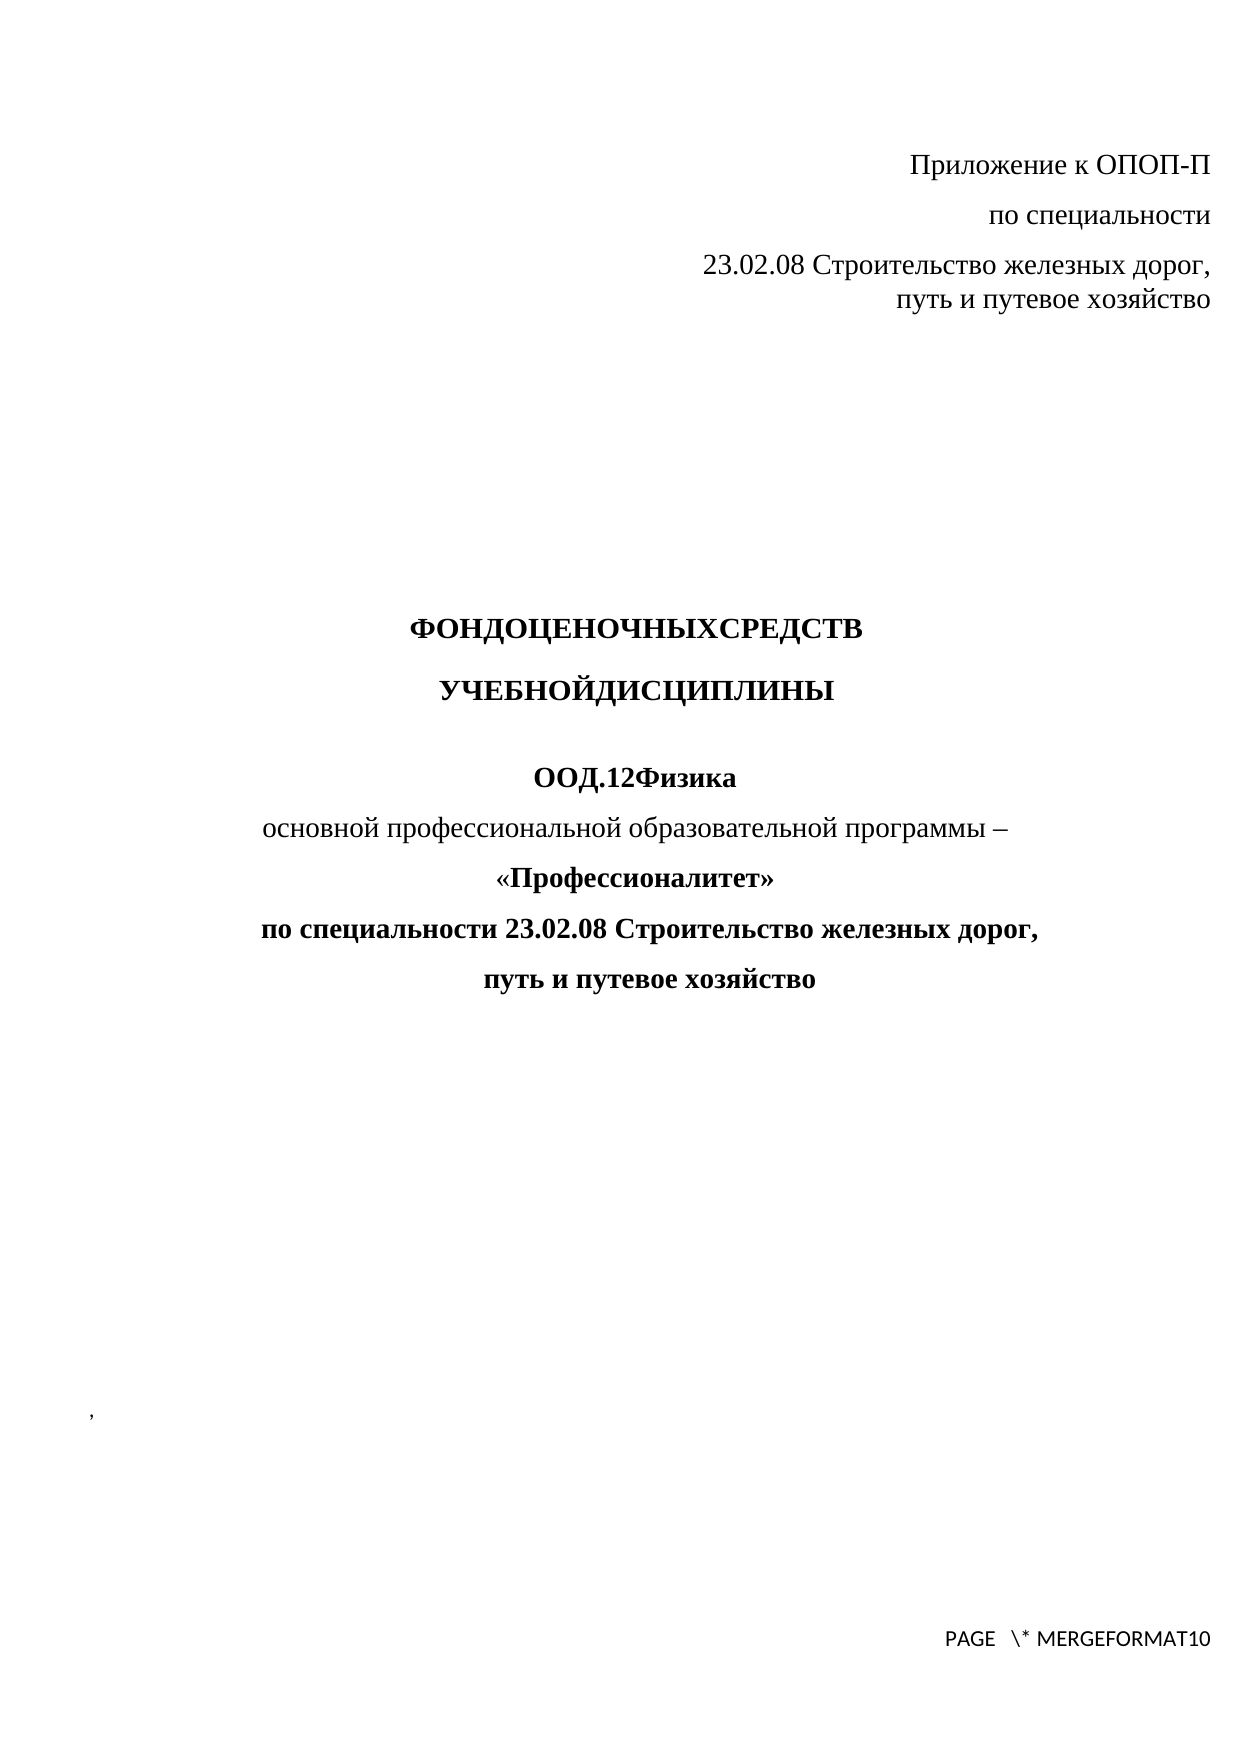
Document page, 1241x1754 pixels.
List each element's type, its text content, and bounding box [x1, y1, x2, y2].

text путь и путевое хозяйство [88, 281, 1211, 314]
text УЧЕБНОЙДИСЦИПЛИНЫ [88, 673, 1184, 707]
text , [88, 1395, 1211, 1423]
text основной профессиональной образовательной программы – [29, 810, 1211, 844]
text ООД.12Физика [29, 760, 1211, 793]
text по специальности 23.02.08 Строительство железных дорог, [88, 911, 1211, 944]
text ФОНДОЦЕНОЧНЫХСРЕДСТВ [88, 611, 1184, 644]
text 23.02.08 Строительство железных дорог, [88, 247, 1211, 281]
text по специальности [88, 197, 1211, 231]
text путь и путевое хозяйство [88, 961, 1211, 995]
text «Профессионалитет» [29, 861, 1211, 894]
text Приложение к ОПОП-П [88, 147, 1211, 180]
